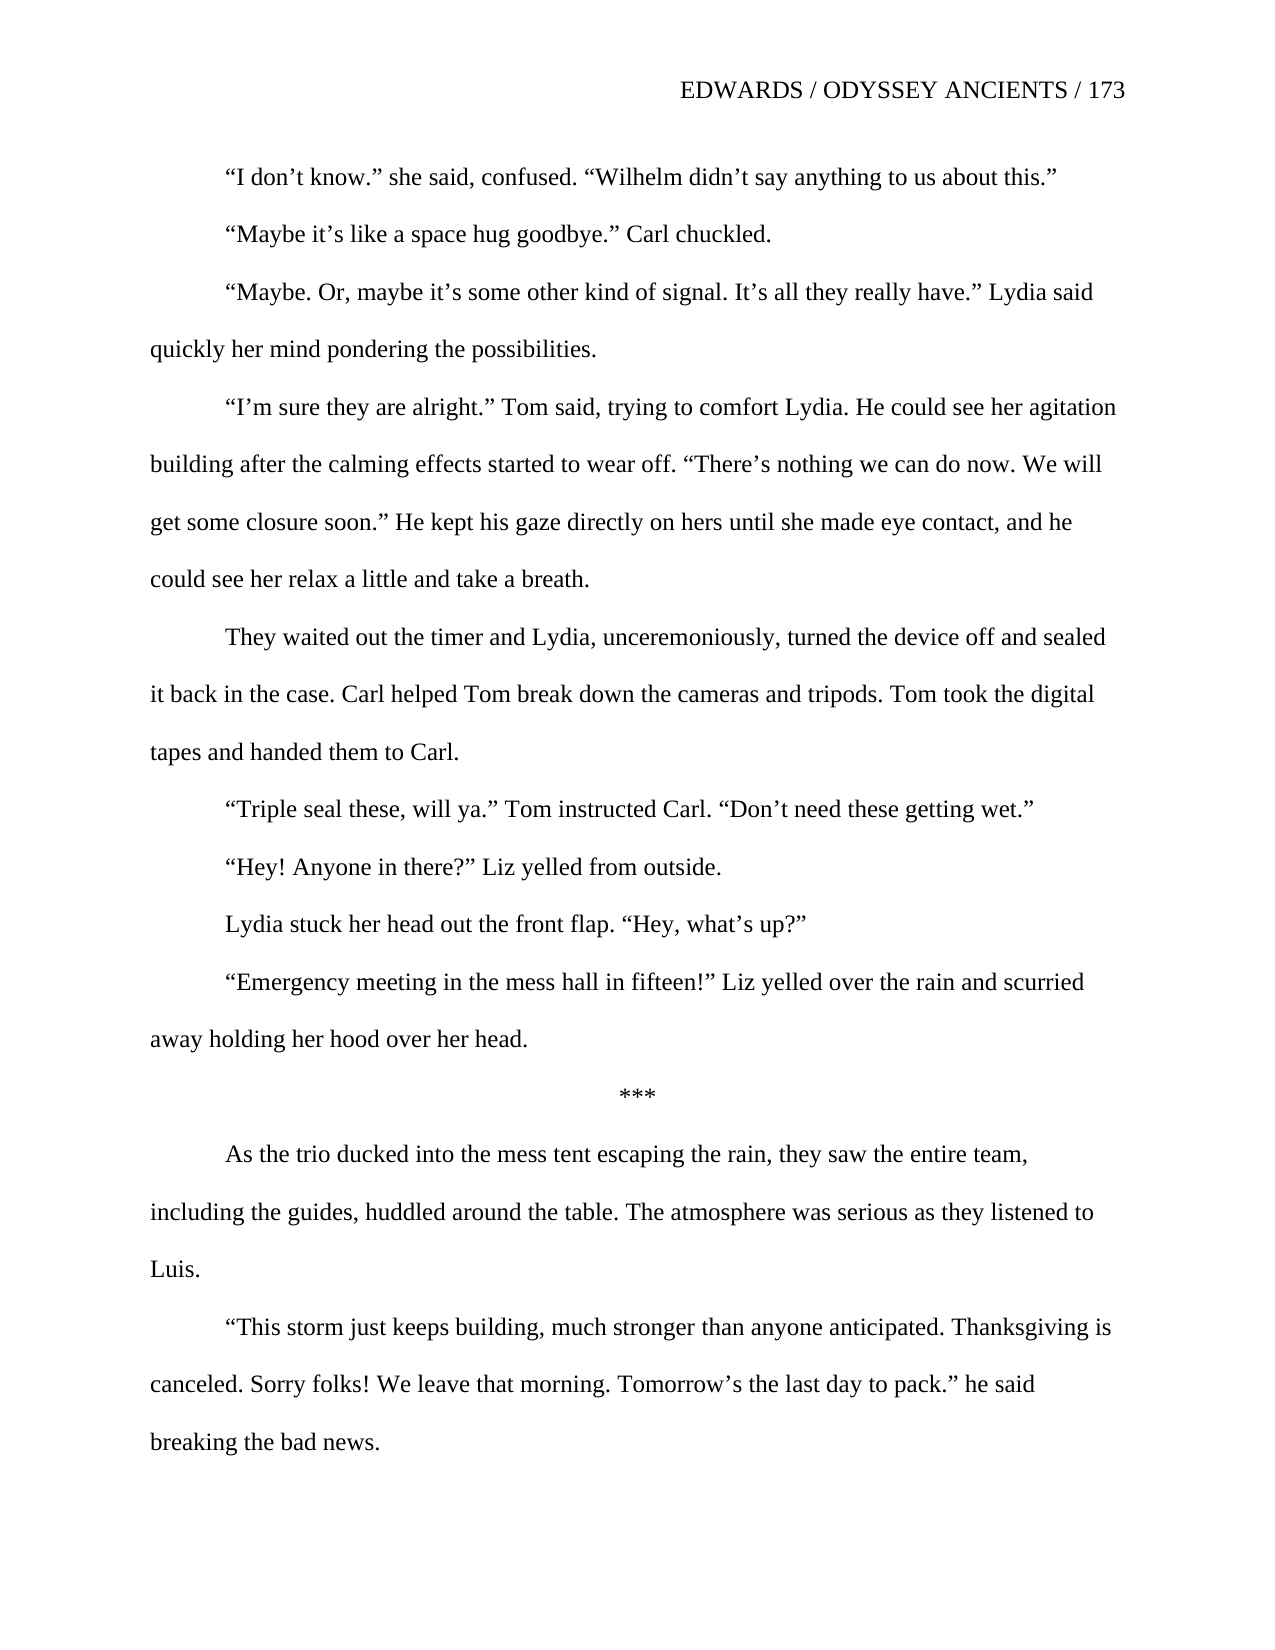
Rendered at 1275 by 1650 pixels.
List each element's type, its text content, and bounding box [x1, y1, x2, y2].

text “Triple seal these, will ya.” Tom instructed Carl. “Don’t need these getting wet.” [150, 794, 1125, 823]
text “Hey! Anyone in there?” Liz yelled from outside. [150, 852, 1125, 880]
text “Emergency meeting in the mess hall in fifteen!” Liz yelled over the rain and scurried away holding her hood over her head. [150, 967, 1125, 1053]
text Lydia stuck her head out the front flap. “Hey, what’s up?” [150, 909, 1125, 938]
text As the trio ducked into the mess tent escaping the rain, they saw the entire team, including the guides, huddled around the table. The atmosphere was serious as they listened to Luis. [150, 1139, 1125, 1283]
text “Maybe it’s like a space hug goodbye.” Carl chuckled. [150, 219, 1125, 248]
text *** [150, 1082, 1125, 1110]
text “I’m sure they are alright.” Tom said, trying to comfort Lydia. He could see her agitation building after the calming effects started to wear off. “There’s nothing we can do now. We will get some closure soon.” He kept his gaze directly on hers until she made eye contact, and he could see her relax a little and take a breath. [150, 392, 1125, 593]
text “I don’t know.” she said, confused. “Wilhelm didn’t say anything to us about this.” [150, 162, 1125, 190]
text “This storm just keeps building, much stronger than anyone anticipated. Thanksgiving is canceled. Sorry folks! We leave that morning. Tomorrow’s the last day to pack.” he said breaking the bad news. [150, 1312, 1125, 1455]
text They waited out the timer and Lydia, unceremoniously, turned the device off and sealed it back in the case. Carl helped Tom break down the cameras and tripods. Tom took the digital tapes and handed them to Carl. [150, 622, 1125, 765]
text “Maybe. Or, maybe it’s some other kind of signal. It’s all they really have.” Lydia said quickly her mind pondering the possibilities. [150, 277, 1125, 363]
